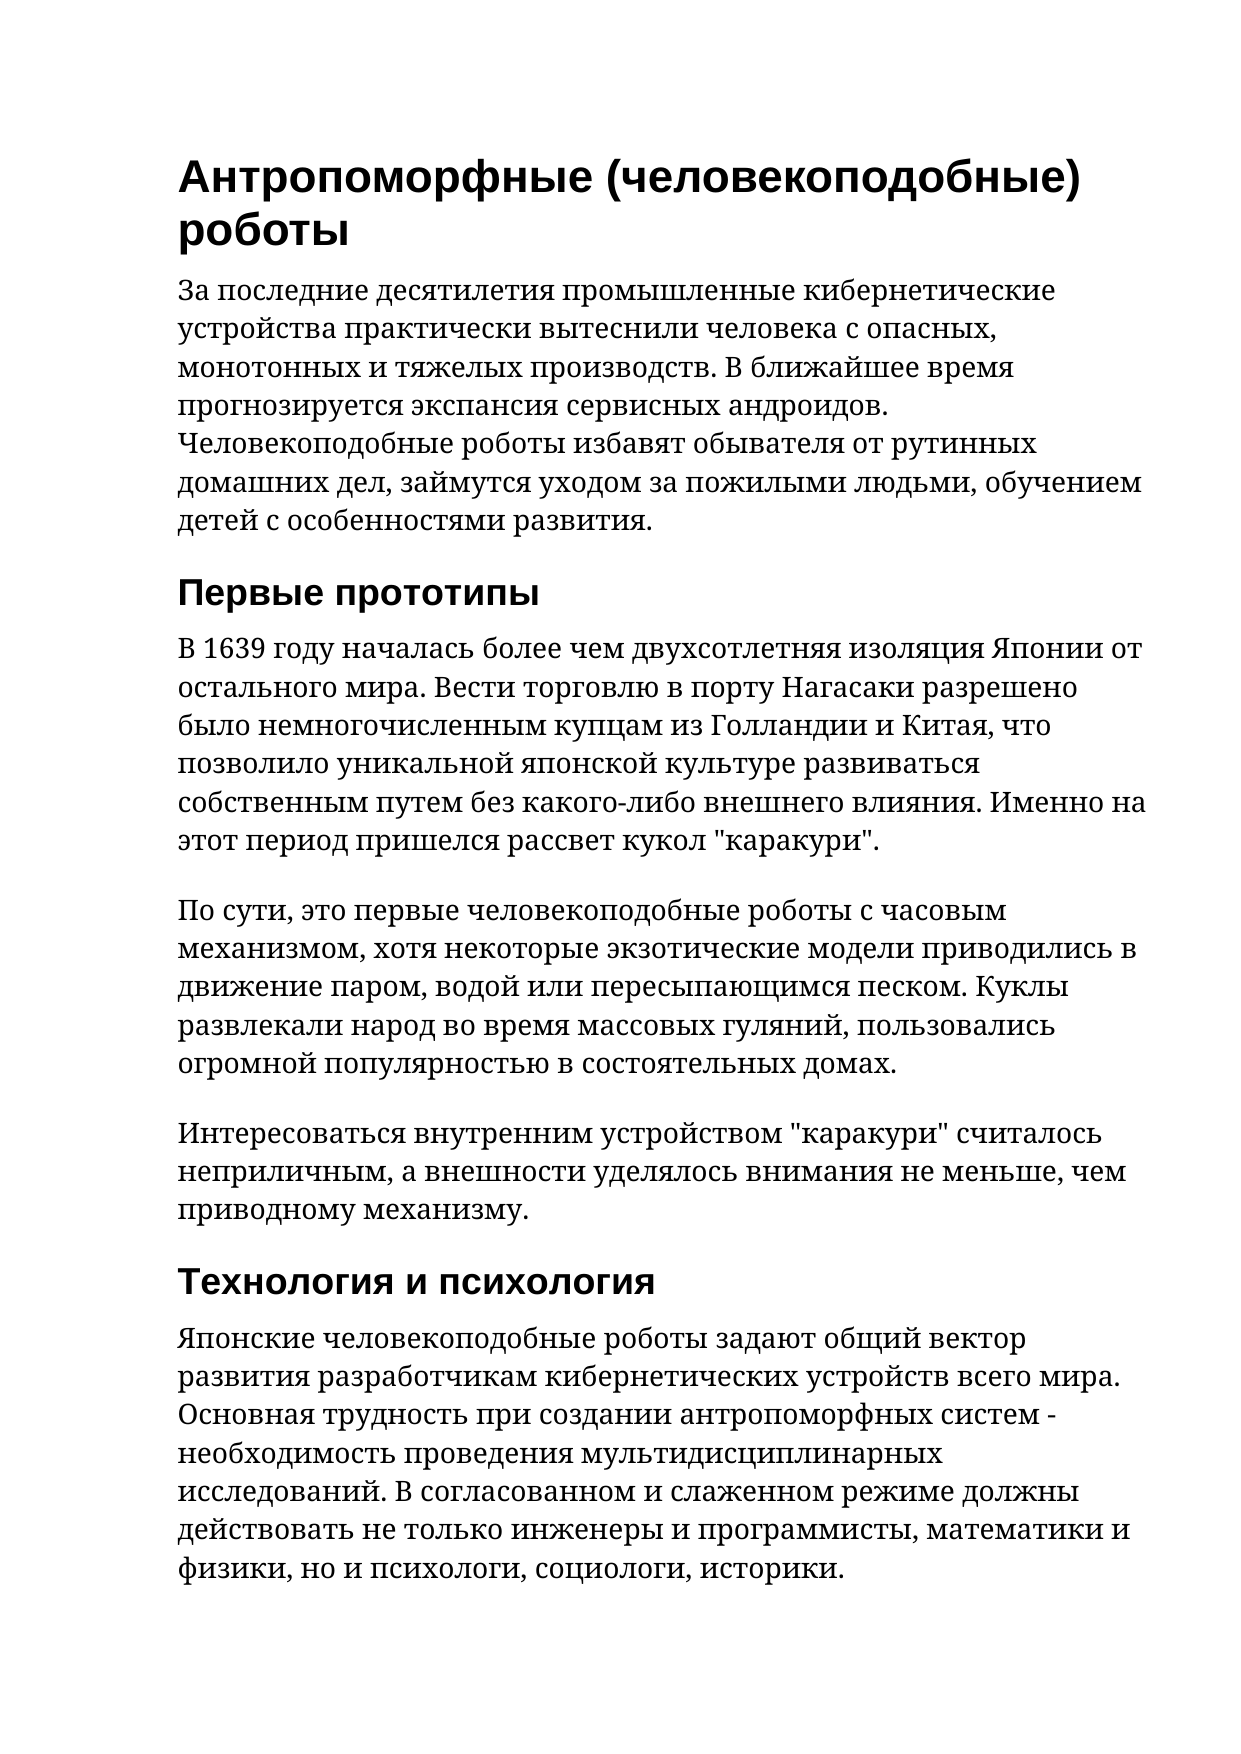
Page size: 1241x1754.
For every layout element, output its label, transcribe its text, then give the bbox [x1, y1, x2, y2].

text В 1639 году началась более чем двухсотлетняя изоляция Японии от остального мира. Вести торговлю в порту Нагасаки разрешено было немногочисленным купцам из Голландии и Китая, что позволило уникальной японской культуре развиваться собственным путем без какого-либо внешнего влияния. Именно на этот период пришелся рассвет кукол "каракури". [177, 629, 1152, 859]
text Первые прототипы [177, 570, 1152, 613]
text Антропоморфные (человекоподобные) роботы [177, 149, 1152, 255]
text За последние десятилетия промышленные кибернетические устройства практически вытеснили человека с опасных, монотонных и тяжелых производств. В ближайшее время прогнозируется экспансия сервисных андроидов. Человекоподобные роботы избавят обывателя от рутинных домашних дел, займутся уходом за пожилыми людьми, обучением детей с особенностями развития. [177, 270, 1152, 539]
text Интересоваться внутренним устройством "каракури" считалось неприличным, а внешности уделялось внимания не меньше, чем приводному механизму. [177, 1113, 1152, 1228]
text По сути, это первые человекоподобные роботы с часовым механизмом, хотя некоторые экзотические модели приводились в движение паром, водой или пересыпающимся песком. Куклы развлекали народ во время массовых гуляний, пользовались огромной популярностью в состоятельных домах. [177, 890, 1152, 1082]
text Технология и психология [177, 1259, 1152, 1302]
text Японские человекоподобные роботы задают общий вектор развития разработчикам кибернетических устройств всего мира. Основная трудность при создании антропоморфных систем - необходимость проведения мультидисциплинарных исследований. В согласованном и слаженном режиме должны действовать не только инженеры и программисты, математики и физики, но и психологи, социологи, историки. [177, 1318, 1152, 1586]
